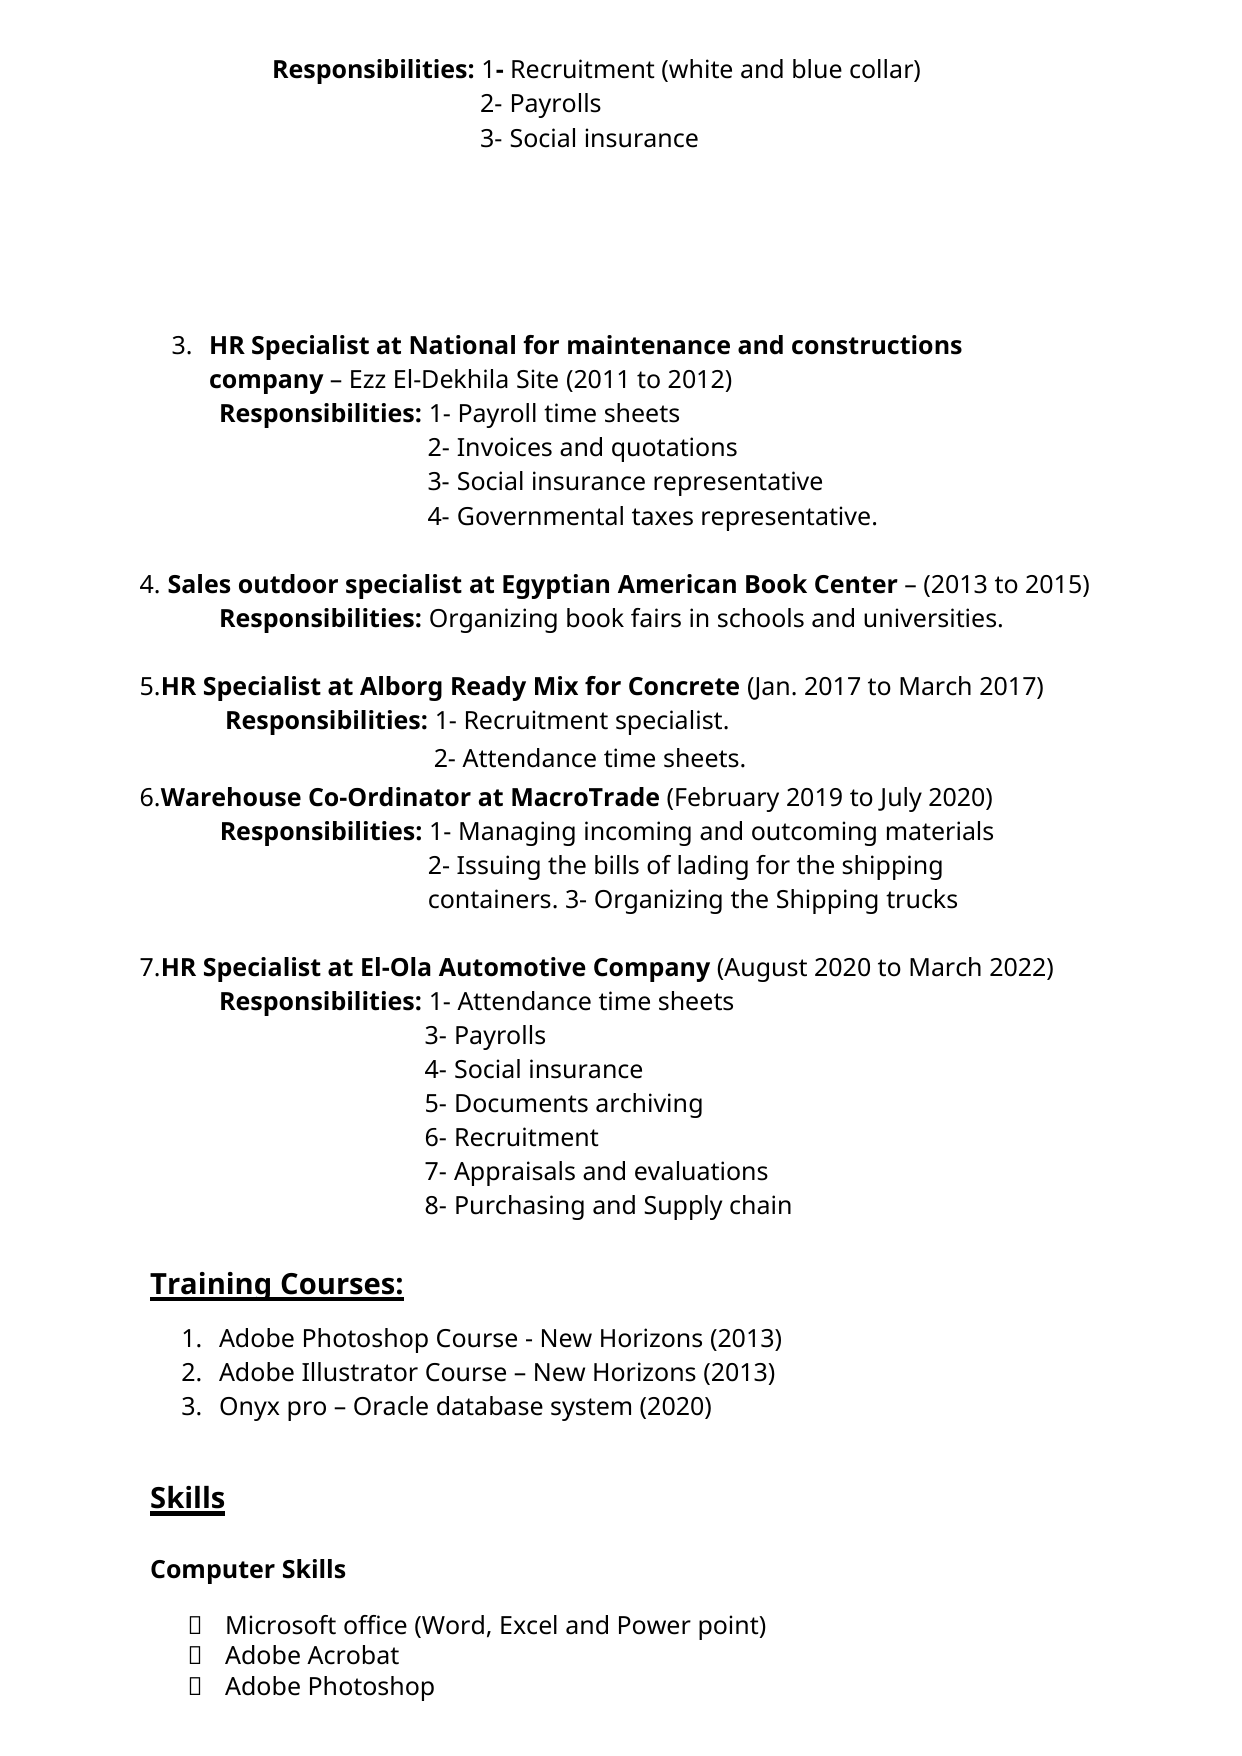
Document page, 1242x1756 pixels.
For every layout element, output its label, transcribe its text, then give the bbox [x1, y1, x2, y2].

text Responsibilities: 1- Payroll time sheets [219, 396, 1110, 430]
list HR Specialist at El-Ola Automotive Company (August 2020 to March 2022) [139, 949, 1110, 983]
list Purchasing and Supply chain [424, 1188, 1110, 1222]
subtitle Skills [150, 1478, 1110, 1517]
text Responsibilities: 1- Recruitment (white and blue collar) [272, 52, 1110, 86]
text Responsibilities: Organizing book fairs in schools and universities. [219, 600, 1110, 634]
list Adobe Illustrator Course – New Horizons (2013) [181, 1355, 1110, 1389]
list Adobe Photoshop Course - New Horizons (2013) [181, 1321, 1110, 1355]
list Documents archiving [424, 1086, 1110, 1120]
list Adobe Acrobat [187, 1640, 1110, 1671]
list Social insurance representative [427, 464, 1110, 498]
list Recruitment [424, 1120, 1110, 1154]
list Microsoft office (Word, Excel and Power point) [187, 1610, 1110, 1640]
text 2- Issuing the bills of lading for the shipping containers. 3- Organizing the Shipping trucks [428, 847, 1037, 916]
list Invoices and quotations [427, 430, 1110, 464]
list HR Specialist at National for maintenance and constructions company – Ezz El-Dekhila Site (2011 to 2012) [171, 328, 1060, 396]
list Onyx pro – Oracle database system (2020) [181, 1389, 1110, 1423]
list Appraisals and evaluations [424, 1154, 1110, 1188]
text 2- Attendance time sheets. [433, 741, 1110, 775]
subtitle Computer Skills [150, 1552, 1110, 1586]
list HR Specialist at Alborg Ready Mix for Concrete (Jan. 2017 to March 2017) [139, 668, 1110, 703]
list Adobe Photoshop [187, 1671, 1110, 1701]
list Sales outdoor specialist at Egyptian American Book Center – (2013 to 2015) [139, 566, 1110, 600]
text Responsibilities: 1- Attendance time sheets [219, 983, 1110, 1017]
list Social insurance [424, 1051, 1110, 1086]
text Responsibilities: 1- Recruitment specialist. [225, 703, 1110, 737]
list Governmental taxes representative. [427, 498, 1110, 532]
list Social insurance [480, 120, 1110, 154]
subtitle Training Courses: [150, 1263, 1110, 1303]
list Payrolls [480, 86, 1110, 120]
list Warehouse Co-Ordinator at MacroTrade (February 2019 to July 2020) [139, 779, 1110, 813]
list Payrolls [424, 1017, 1110, 1051]
text Responsibilities: 1- Managing incoming and outcoming materials [219, 813, 1110, 847]
